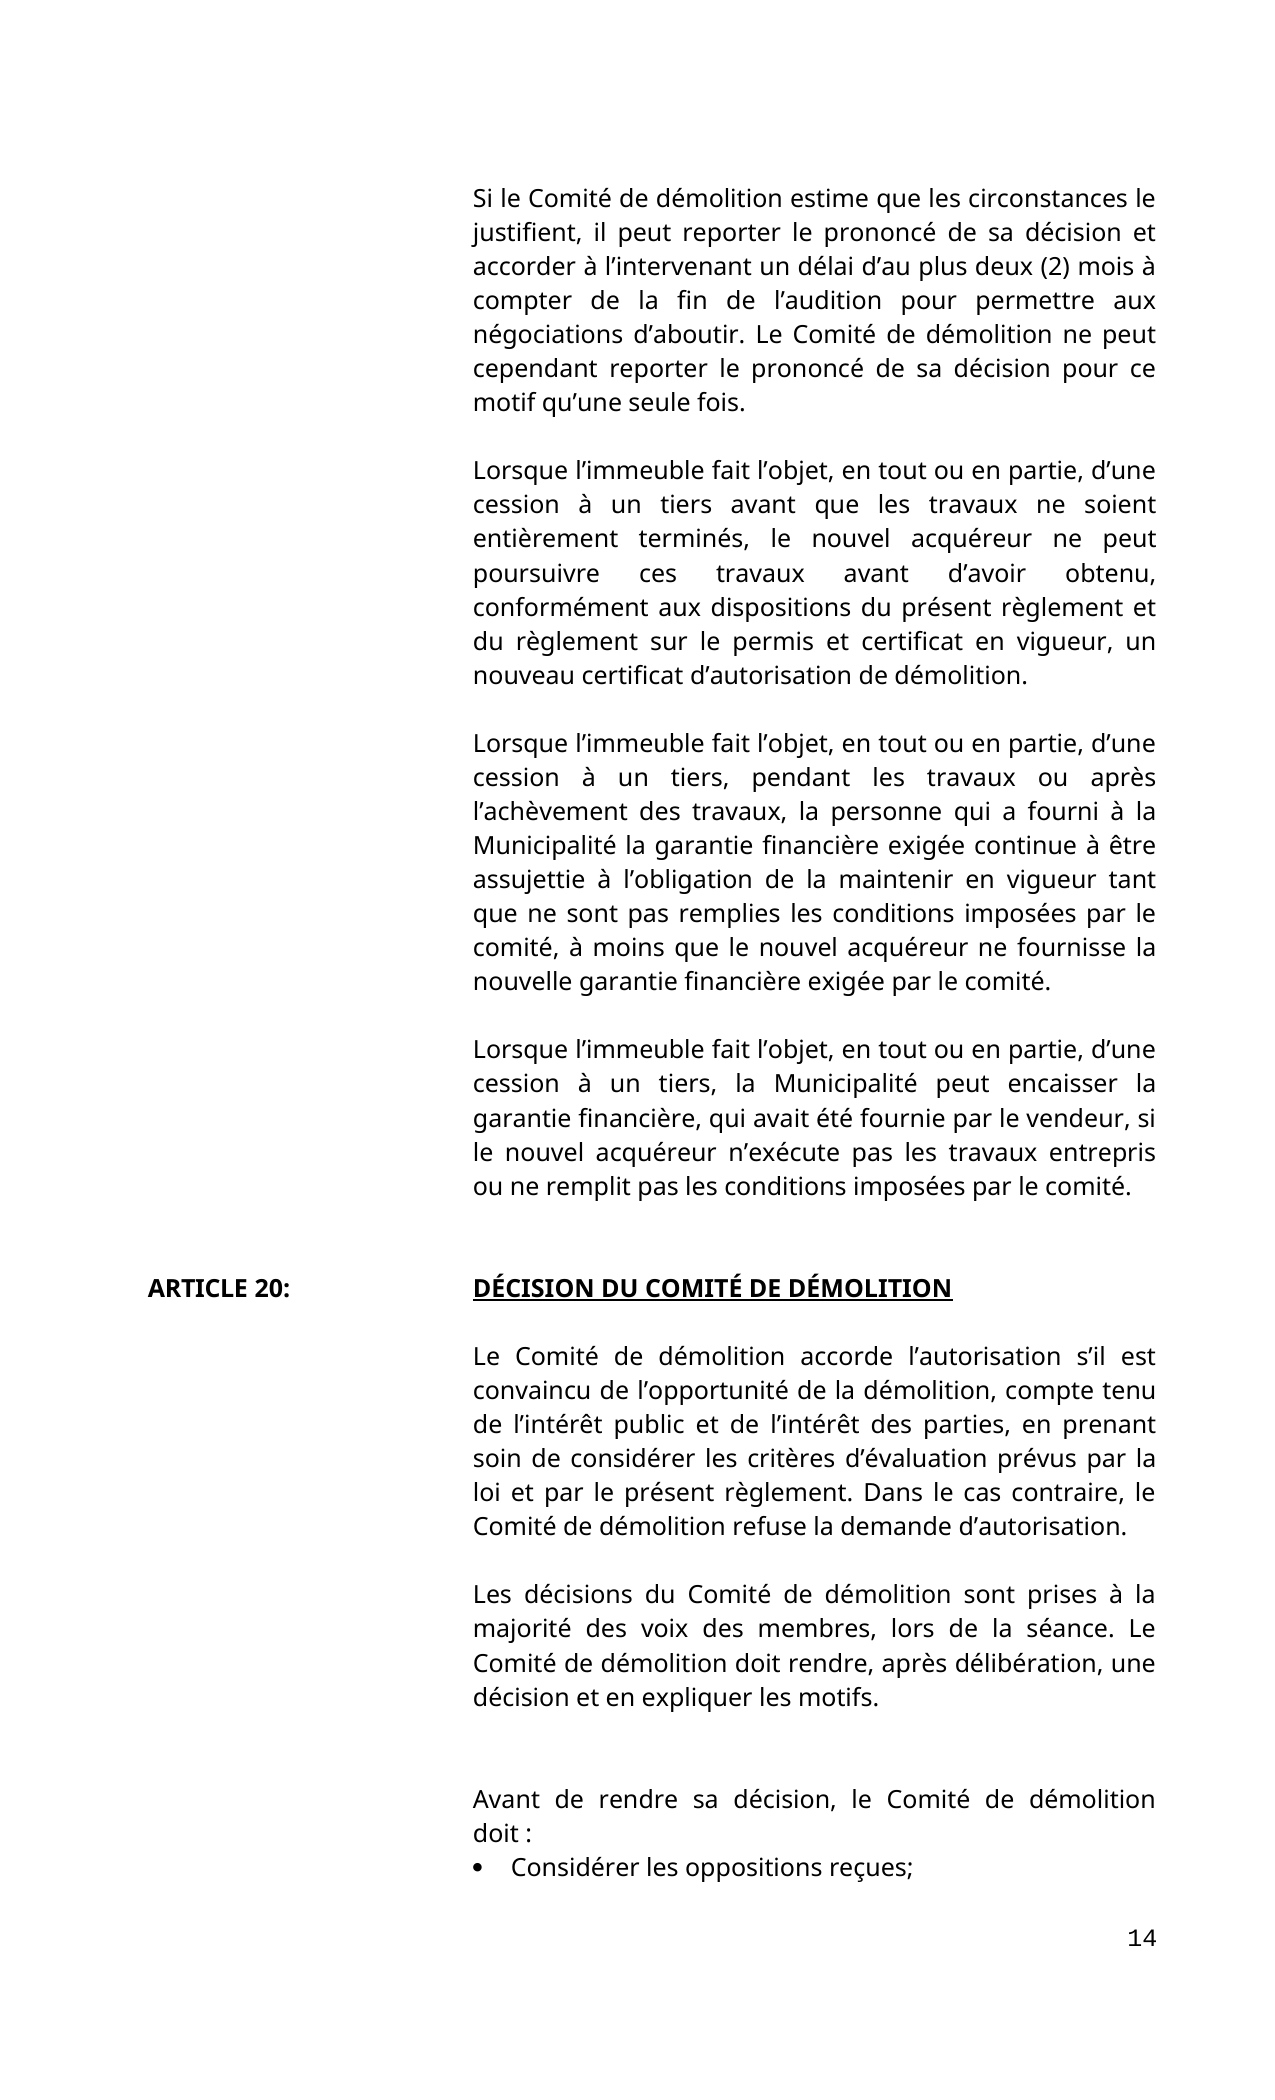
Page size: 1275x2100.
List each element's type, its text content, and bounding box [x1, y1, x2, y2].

text Si le Comité de démolition estime que les circonstances le justifient, il peut reporter le prononcé de sa décision et accorder à l’intervenant un délai d’au plus deux (2) mois à compter de la fin de l’audition pour permettre aux négociations d’aboutir. Le Comité de démolition ne peut cependant reporter le prononcé de sa décision pour ce motif qu’une seule fois. [473, 181, 1157, 419]
text Lorsque l’immeuble fait l’objet, en tout ou en partie, d’une cession à un tiers, la Municipalité peut encaisser la garantie financière, qui avait été fournie par le vendeur, si le nouvel acquéreur n’exécute pas les travaux entrepris ou ne remplit pas les conditions imposées par le comité. [473, 1032, 1157, 1202]
list Considérer les oppositions reçues; [473, 1849, 1157, 1884]
text Les décisions du Comité de démolition sont prises à la majorité des voix des membres, lors de la séance. Le Comité de démolition doit rendre, après délibération, une décision et en expliquer les motifs. [473, 1577, 1157, 1713]
text Avant de rendre sa décision, le Comité de démolition doit : [473, 1781, 1157, 1849]
text Le Comité de démolition accorde l’autorisation s’il est convaincu de l’opportunité de la démolition, compte tenu de l’intérêt public et de l’intérêt des parties, en prenant soin de considérer les critères d’évaluation prévus par la loi et par le présent règlement. Dans le cas contraire, le Comité de démolition refuse la demande d’autorisation. [473, 1339, 1157, 1543]
text ARTICLE 20: DÉCISION DU COMITÉ DE DÉMOLITION [148, 1271, 1157, 1304]
text Lorsque l’immeuble fait l’objet, en tout ou en partie, d’une cession à un tiers avant que les travaux ne soient entièrement terminés, le nouvel acquéreur ne peut poursuivre ces travaux avant d’avoir obtenu, conformément aux dispositions du présent règlement et du règlement sur le permis et certificat en vigueur, un nouveau certificat d’autorisation de démolition. [473, 453, 1157, 691]
text Lorsque l’immeuble fait l’objet, en tout ou en partie, d’une cession à un tiers, pendant les travaux ou après l’achèvement des travaux, la personne qui a fourni à la Municipalité la garantie financière exigée continue à être assujettie à l’obligation de la maintenir en vigueur tant que ne sont pas remplies les conditions imposées par le comité, à moins que le nouvel acquéreur ne fournisse la nouvelle garantie financière exigée par le comité. [473, 726, 1157, 998]
